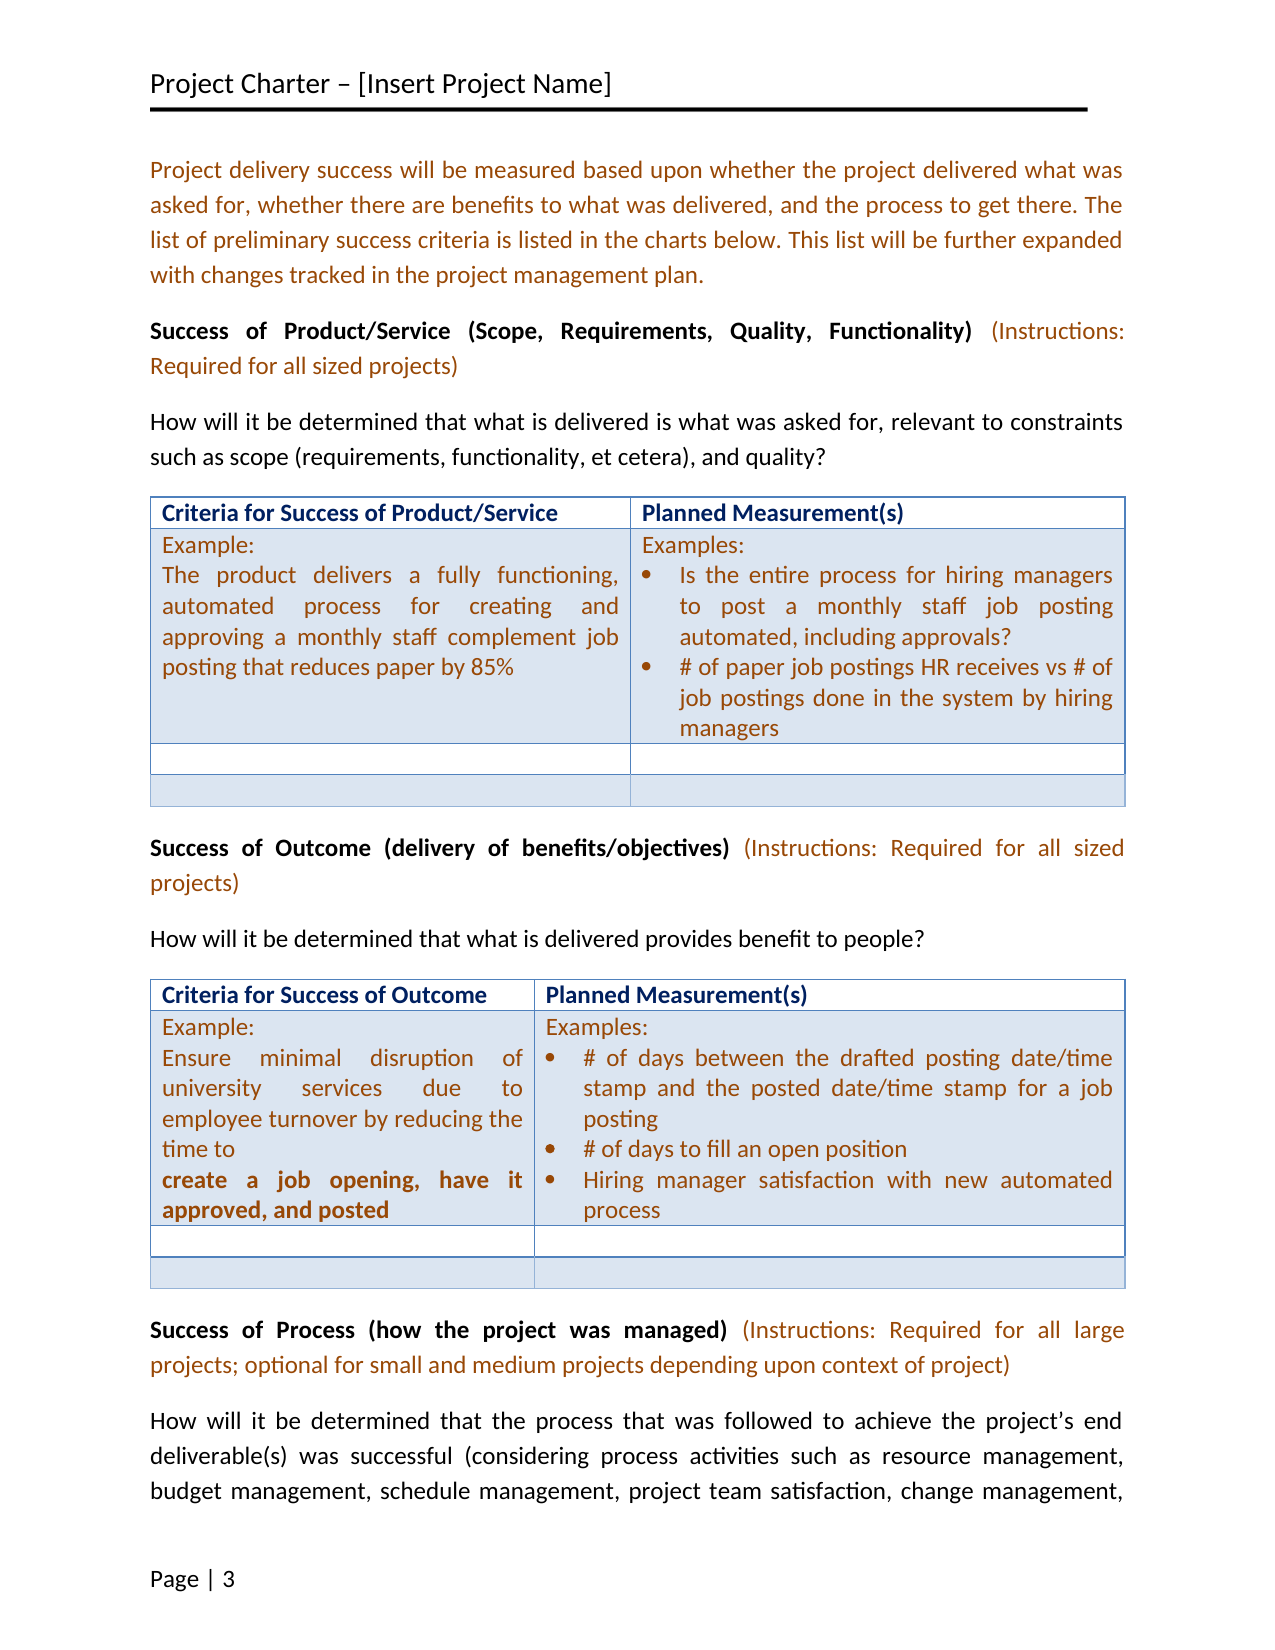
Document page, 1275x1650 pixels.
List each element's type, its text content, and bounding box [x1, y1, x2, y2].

text Project delivery success will be measured based upon whether the project delivered what was asked for, whether there are benefits to what was delivered, and the process to get there. The list of preliminary success criteria is listed in the charts below. This list will be further expanded with changes tracked in the project management plan. [150, 154, 1125, 289]
table_header Planned Measurement(s) [535, 980, 1124, 1010]
table_cell Examples: Is the entire process for hiring managers to post a monthly staff job posting automated, including approvals? # of paper job postings HR receives vs # of job postings done in the system by hiring managers [631, 529, 1124, 743]
table_cell Example: Ensure minimal disruption of university services due to employee turnover by reducing the time to create a job opening, have it approved, and posted [151, 1011, 534, 1225]
text How will it be determined that what is delivered provides benefit to people? [150, 923, 1125, 953]
table_cell [535, 1226, 1124, 1256]
table_cell Examples: # of days between the drafted posting date/time stamp and the posted date/time stamp for a job posting # of days to fill an open position Hiring manager satisfaction with new automated process [535, 1011, 1124, 1225]
table_cell [151, 1258, 534, 1288]
table_header Planned Measurement(s) [631, 498, 1124, 528]
text How will it be determined that what is delivered is what was asked for, relevant to constraints such as scope (requirements, functionality, et cetera), and quality? [150, 406, 1125, 471]
text Success of Process (how the project was managed) (Instructions: Required for all large projects; optional for small and medium projects depending upon context of project) [150, 1314, 1125, 1379]
text Success of Outcome (delivery of benefits/objectives) (Instructions: Required for all sized projects) [150, 832, 1125, 897]
table_cell [631, 775, 1124, 806]
table_cell [631, 744, 1124, 774]
table_header Criteria for Success of Product/Service [151, 498, 630, 528]
picture [150, 101, 1088, 117]
table_cell [535, 1258, 1124, 1288]
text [150, 1405, 1125, 1505]
table_cell [151, 775, 630, 806]
text Success of Product/Service (Scope, Requirements, Quality, Functionality) (Instructions: Required for all sized projects) [150, 315, 1125, 380]
table_cell Example: The product delivers a fully functioning, automated process for creating and approving a monthly staff complement job posting that reduces paper by 85% [151, 529, 630, 743]
table_header Criteria for Success of Outcome [151, 980, 534, 1010]
table_cell [151, 1226, 534, 1256]
table_cell [151, 744, 630, 774]
